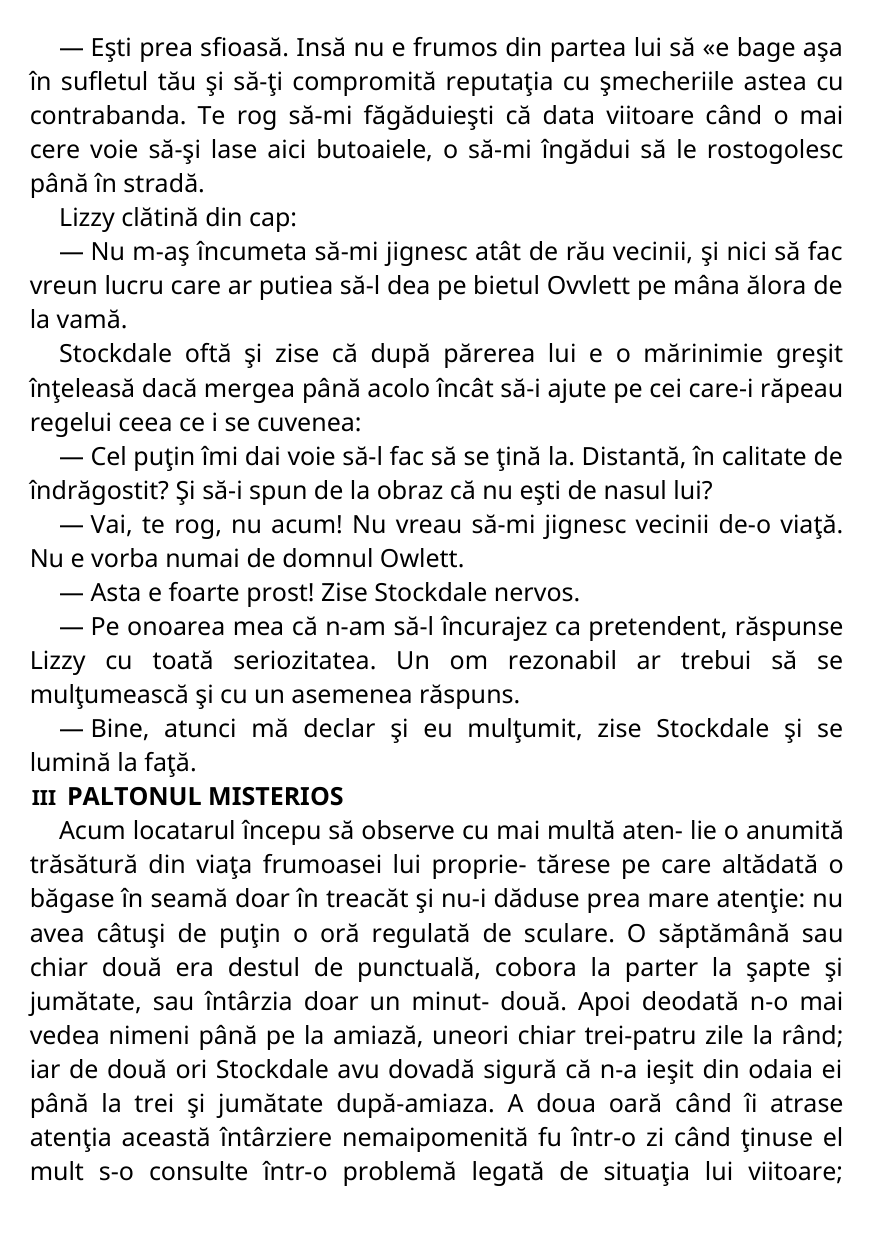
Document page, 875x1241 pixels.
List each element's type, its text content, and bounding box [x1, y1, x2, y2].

text — Cel puţin îmi dai voie să-l fac să se ţină la. Distantă, în calitate de îndrăgostit? Şi să-i spun de la obraz că nu eşti de nasul lui? [29, 438, 844, 506]
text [29, 813, 844, 1188]
text Stockdale oftă şi zise că după părerea lui e o mărinimie greşit înţeleasă dacă mergea până acolo încât să-i ajute pe cei care-i răpeau regelui ceea ce i se cuvenea: [29, 336, 844, 438]
text — Bine, atunci mă declar şi eu mulţumit, zise Stockdale şi se lumină la faţă. [29, 711, 844, 779]
text — Vai, te rog, nu acum! Nu vreau să-mi jignesc vecinii de-o viaţă. Nu e vorba numai de domnul Owlett. [29, 506, 844, 574]
text Lizzy clătină din cap: [29, 200, 844, 234]
text — Pe onoarea mea că n-am să-l încurajez ca pretendent, răspunse Lizzy cu toată seriozitatea. Un om rezonabil ar trebui să se mulţumească şi cu un asemenea răspuns. [29, 609, 844, 711]
text — Nu m-aş încumeta să-mi jignesc atât de rău vecinii, şi nici să fac vreun lucru care ar putiea să-l dea pe bietul Ovvlett pe mâna ălora de la vamă. [29, 234, 844, 336]
text — Eşti prea sfioasă. Insă nu e frumos din partea lui să «e bage aşa în sufletul tău şi să-ţi compromită reputaţia cu şmecheriile astea cu contrabanda. Te rog să-mi făgăduieşti că data viitoare când o mai cere voie să-şi lase aici butoaiele, o să-mi îngădui să le rostogolesc până în stradă. [29, 29, 844, 200]
list PALTONUL MISTERIOS [32, 779, 844, 813]
text — Asta e foarte prost! Zise Stockdale nervos. [29, 574, 844, 609]
